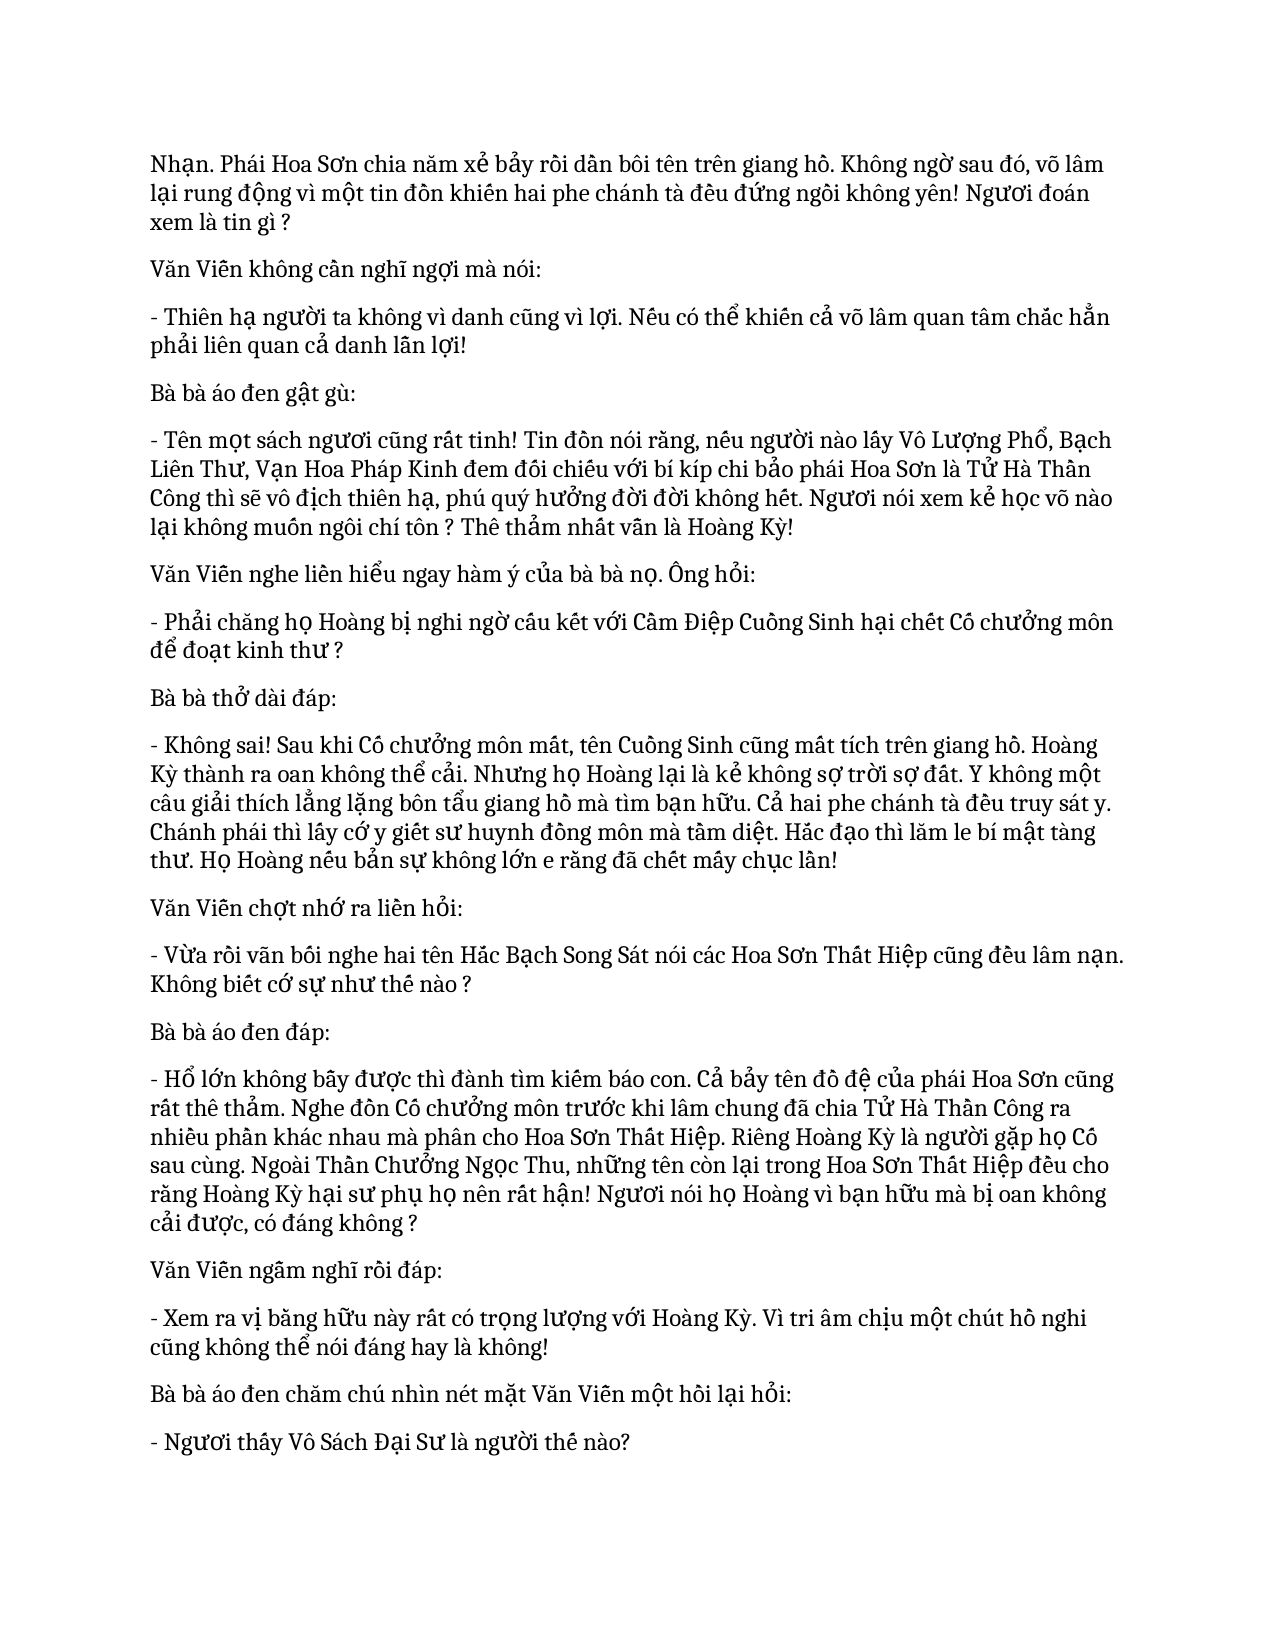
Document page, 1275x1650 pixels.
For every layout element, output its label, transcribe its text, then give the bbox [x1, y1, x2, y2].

text Văn Viễn nghe liền hiểu ngay hàm ý của bà bà nọ. Ông hỏi: [150, 560, 1125, 589]
text - Ngươi thấy Vô Sách Đại Sư là người thế nào? [150, 1427, 1125, 1456]
text - Không sai! Sau khi Cố chưởng môn mất, tên Cuồng Sinh cũng mất tích trên giang hồ. Hoàng Kỳ thành ra oan không thể cải. Nhưng họ Hoàng lại là kẻ không sợ trời sợ đất. Y không một câu giải thích lẳng lặng bôn tẩu giang hồ mà tìm bạn hữu. Cả hai phe chánh tà đều truy sát y. Chánh phái thì lấy cớ y giết sư huynh đồng môn mà tầm diệt. Hắc đạo thì lăm le bí mật tàng thư. Họ Hoàng nếu bản sự không lớn e rằng đã chết mấy chục lần! [150, 731, 1125, 875]
text - Thiên hạ người ta không vì danh cũng vì lợi. Nếu có thể khiến cả võ lâm quan tâm chắc hẳn phải liên quan cả danh lẫn lợi! [150, 302, 1125, 360]
text - Vừa rồi vãn bối nghe hai tên Hắc Bạch Song Sát nói các Hoa Sơn Thất Hiệp cũng đều lâm nạn. Không biết cớ sự như thế nào ? [150, 941, 1125, 999]
text - Tên mọt sách ngươi cũng rất tinh! Tin đồn nói rằng, nếu người nào lấy Vô Lượng Phổ, Bạch Liên Thư, Vạn Hoa Pháp Kinh đem đối chiếu với bí kíp chi bảo phái Hoa Sơn là Tử Hà Thần Công thì sẽ vô địch thiên hạ, phú quý hưởng đời đời không hết. Ngươi nói xem kẻ học võ nào lại không muốn ngôi chí tôn ? Thê thảm nhất vẫn là Hoàng Kỳ! [150, 426, 1125, 541]
text Văn Viễn không cần nghĩ ngợi mà nói: [150, 255, 1125, 284]
text Bà bà thở dài đáp: [150, 684, 1125, 712]
text Văn Viễn chợt nhớ ra liền hỏi: [150, 894, 1125, 922]
text Văn Viễn ngẫm nghĩ rồi đáp: [150, 1256, 1125, 1285]
text - Hổ lớn không bẫy được thì đành tìm kiếm báo con. Cả bảy tên đồ đệ của phái Hoa Sơn cũng rất thê thảm. Nghe đồn Cố chưởng môn trước khi lâm chung đã chia Tử Hà Thần Công ra nhiều phần khác nhau mà phân cho Hoa Sơn Thất Hiệp. Riêng Hoàng Kỳ là người gặp họ Cố sau cùng. Ngoài Thần Chưởng Ngọc Thu, những tên còn lại trong Hoa Sơn Thất Hiệp đều cho rằng Hoàng Kỳ hại sư phụ họ nên rất hận! Ngươi nói họ Hoàng vì bạn hữu mà bị oan không cải được, có đáng không ? [150, 1065, 1125, 1237]
text Bà bà áo đen chăm chú nhìn nét mặt Văn Viễn một hồi lại hỏi: [150, 1380, 1125, 1409]
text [150, 150, 1125, 236]
text - Phải chăng họ Hoàng bị nghi ngờ cấu kết với Cầm Điệp Cuồng Sinh hại chết Cố chưởng môn để đoạt kinh thư ? [150, 607, 1125, 665]
text - Xem ra vị bằng hữu này rất có trọng lượng với Hoàng Kỳ. Vì tri âm chịu một chút hồ nghi cũng không thể nói đáng hay là không! [150, 1304, 1125, 1361]
text Bà bà áo đen đáp: [150, 1017, 1125, 1046]
text Bà bà áo đen gật gù: [150, 379, 1125, 407]
